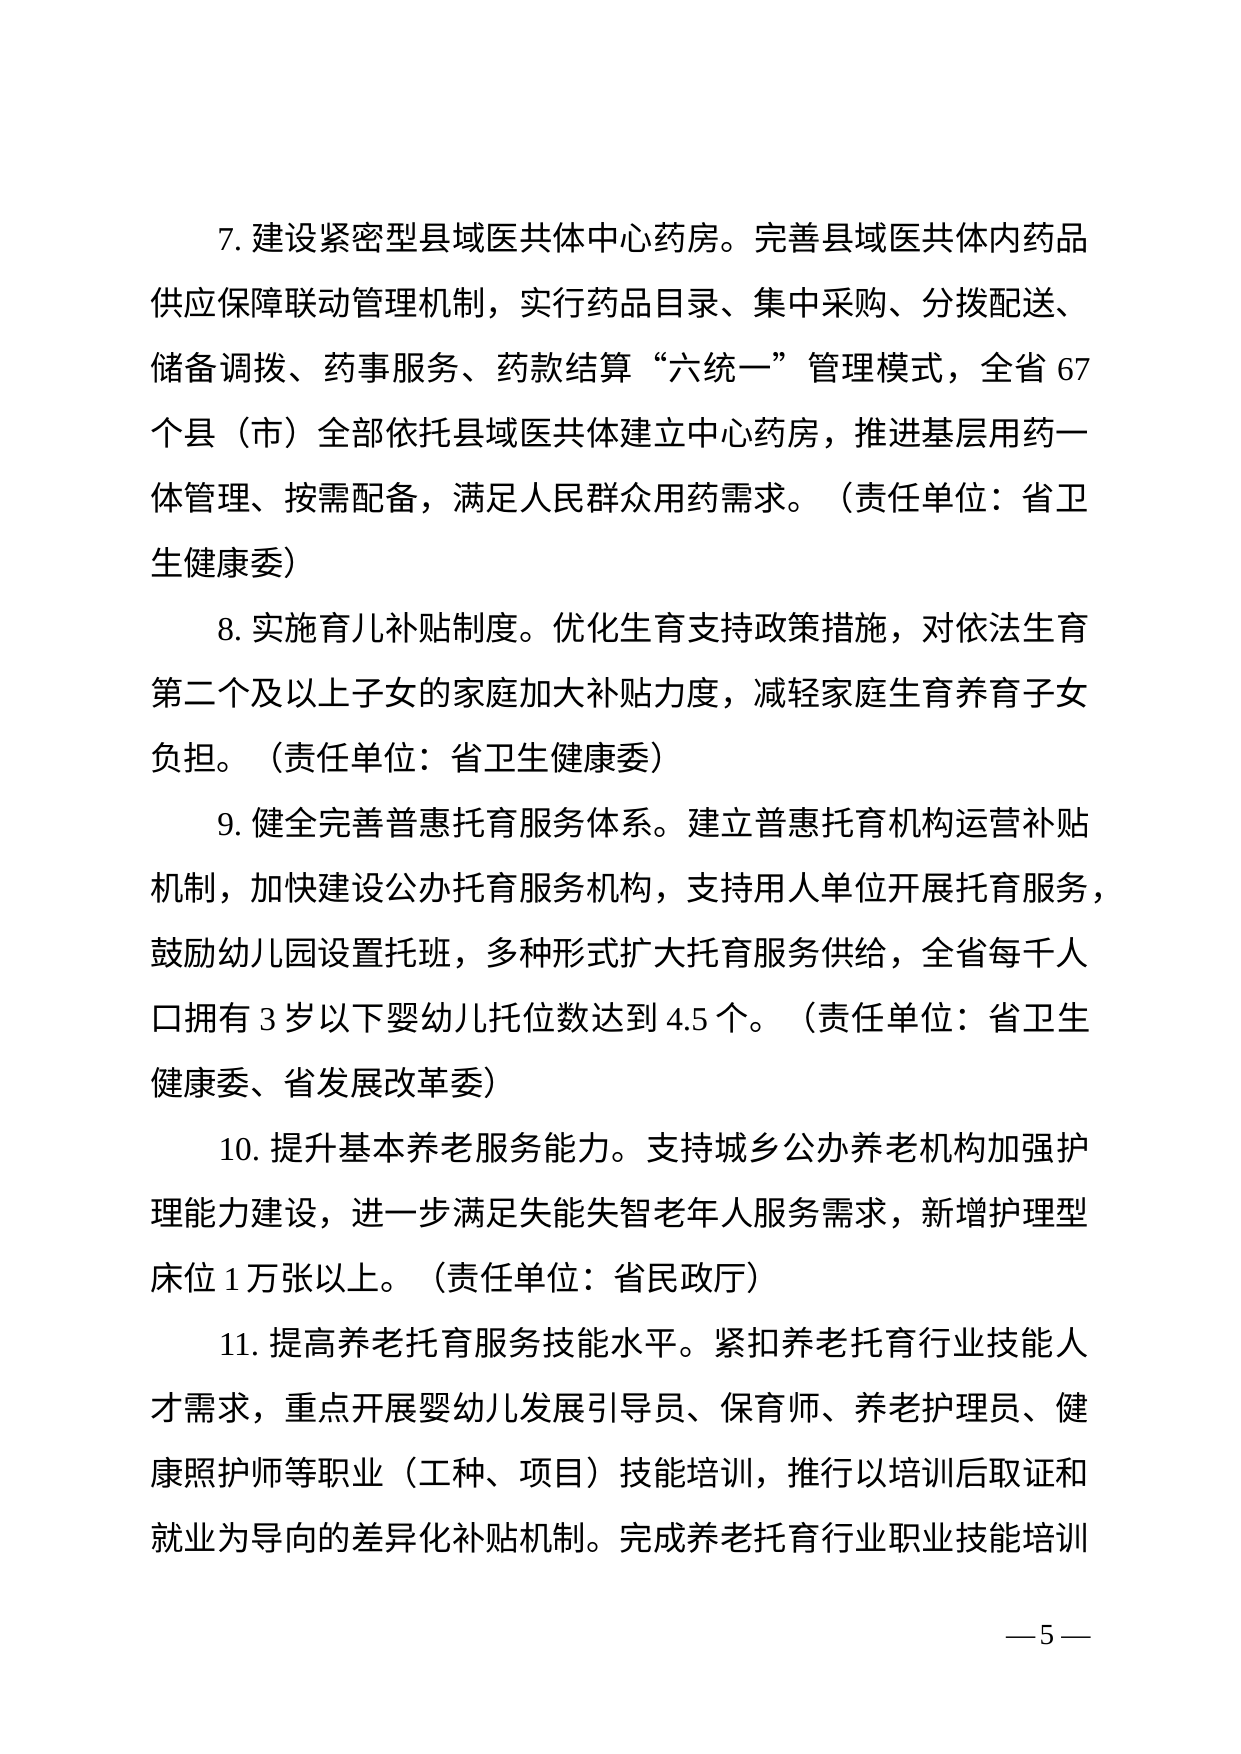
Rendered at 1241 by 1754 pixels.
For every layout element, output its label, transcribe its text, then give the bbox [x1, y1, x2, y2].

text 8. 实施育儿补贴制度。优化生育支持政策措施，对依法生育第二个及以上子女的家庭加大补贴力度，减轻家庭生育养育子女负担。（责任单位：省卫生健康委） [150, 593, 1090, 788]
text 9. 健全完善普惠托育服务体系。建立普惠托育机构运营补贴机制，加快建设公办托育服务机构，支持用人单位开展托育服务，鼓励幼儿园设置托班，多种形式扩大托育服务供给，全省每千人口拥有3岁以下婴幼儿托位数达到4.5个。（责任单位：省卫生健康委、省发展改革委） [150, 788, 1090, 1113]
text 10. 提升基本养老服务能力。支持城乡公办养老机构加强护理能力建设，进一步满足失能失智老年人服务需求，新增护理型床位1万张以上。（责任单位：省民政厅） [150, 1113, 1090, 1308]
text 7. 建设紧密型县域医共体中心药房。完善县域医共体内药品供应保障联动管理机制，实行药品目录、集中采购、分拨配送、储备调拨、药事服务、药款结算“六统一”管理模式，全省67个县（市）全部依托县域医共体建立中心药房，推进基层用药一体管理、按需配备，满足人民群众用药需求。（责任单位：省卫生健康委） [150, 203, 1090, 593]
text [150, 1308, 1090, 1568]
